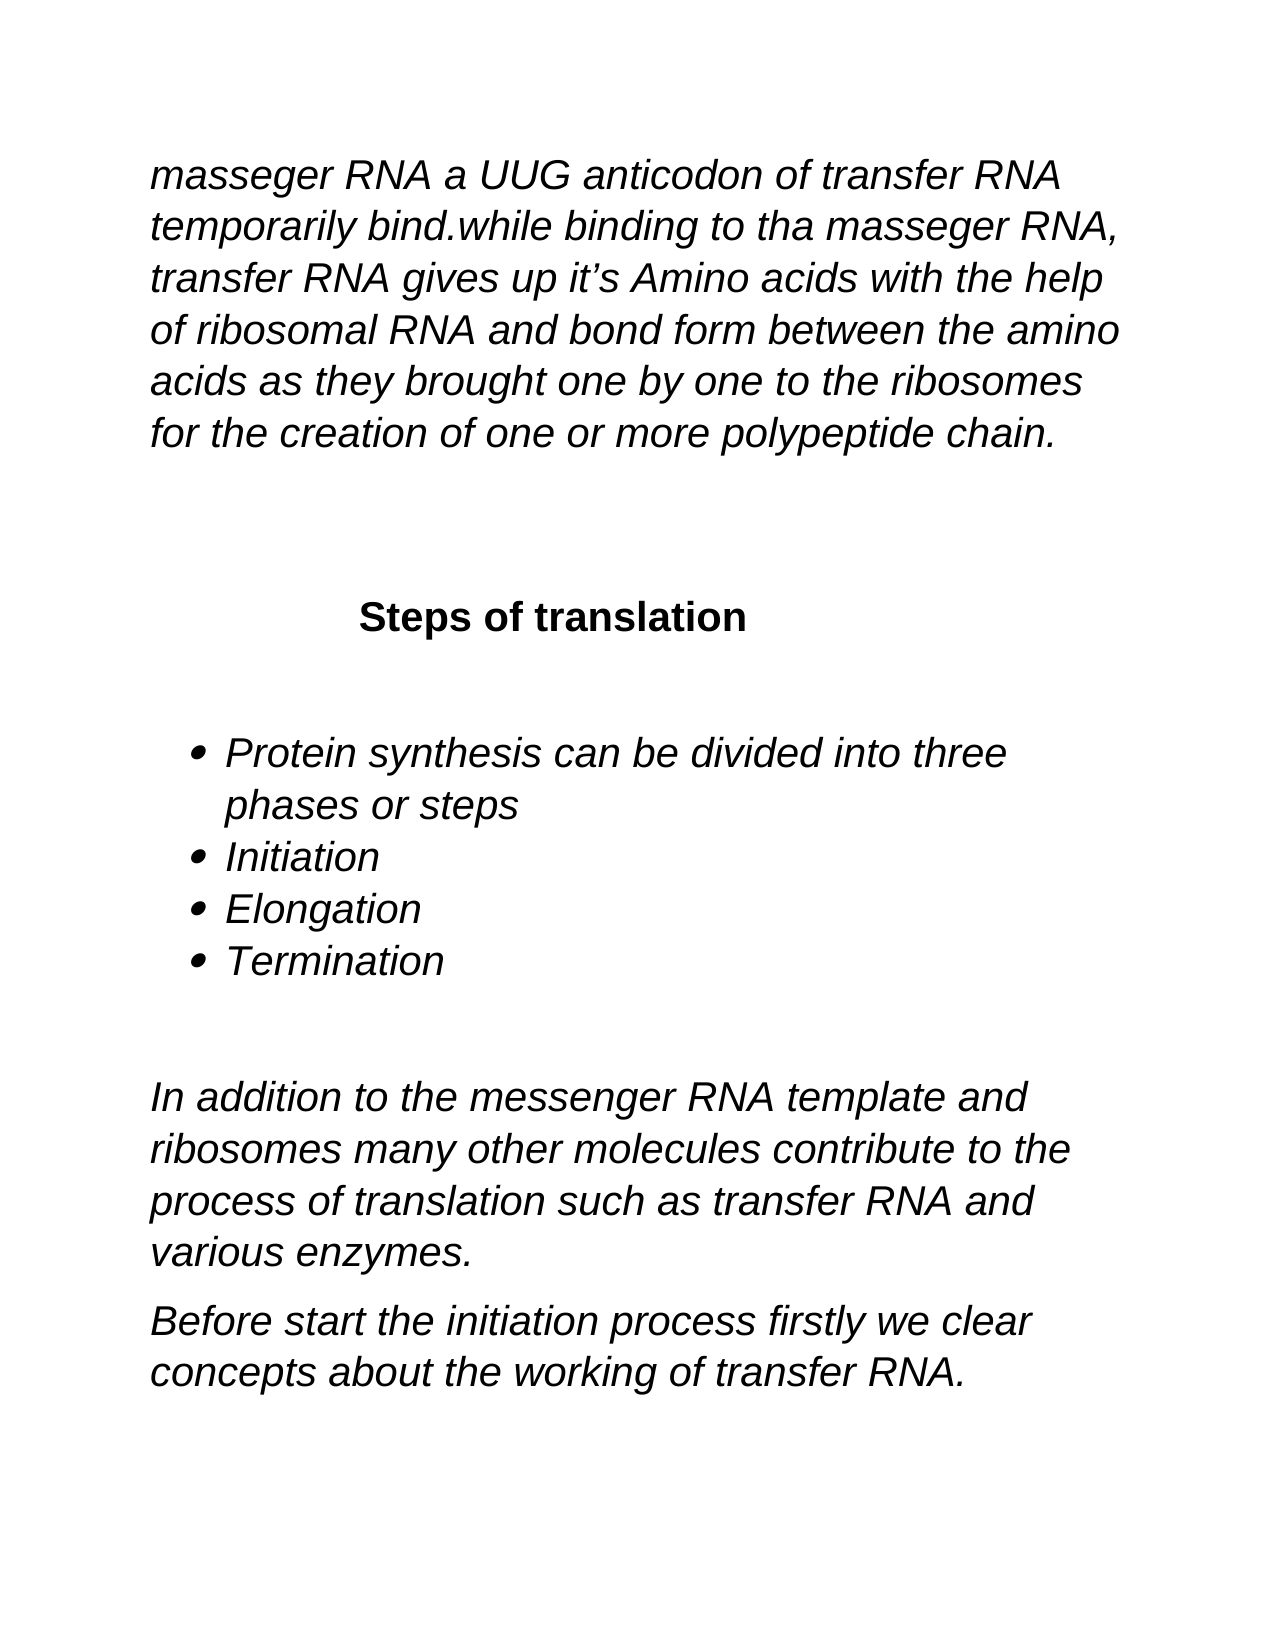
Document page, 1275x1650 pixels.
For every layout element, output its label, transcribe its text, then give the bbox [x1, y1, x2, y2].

list Termination [187, 936, 1125, 984]
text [150, 150, 1125, 456]
list Protein synthesis can be divided into three phases or steps [187, 728, 1125, 828]
text Before start the initiation process firstly we clear concepts about the working of transfer RNA. [150, 1296, 1125, 1396]
text Steps of translation [150, 592, 1125, 640]
list Initiation [187, 832, 1125, 880]
list Elongation [187, 884, 1125, 932]
text In addition to the messenger RNA template and ribosomes many other molecules contribute to the process of translation such as transfer RNA and various enzymes. [150, 1073, 1125, 1276]
